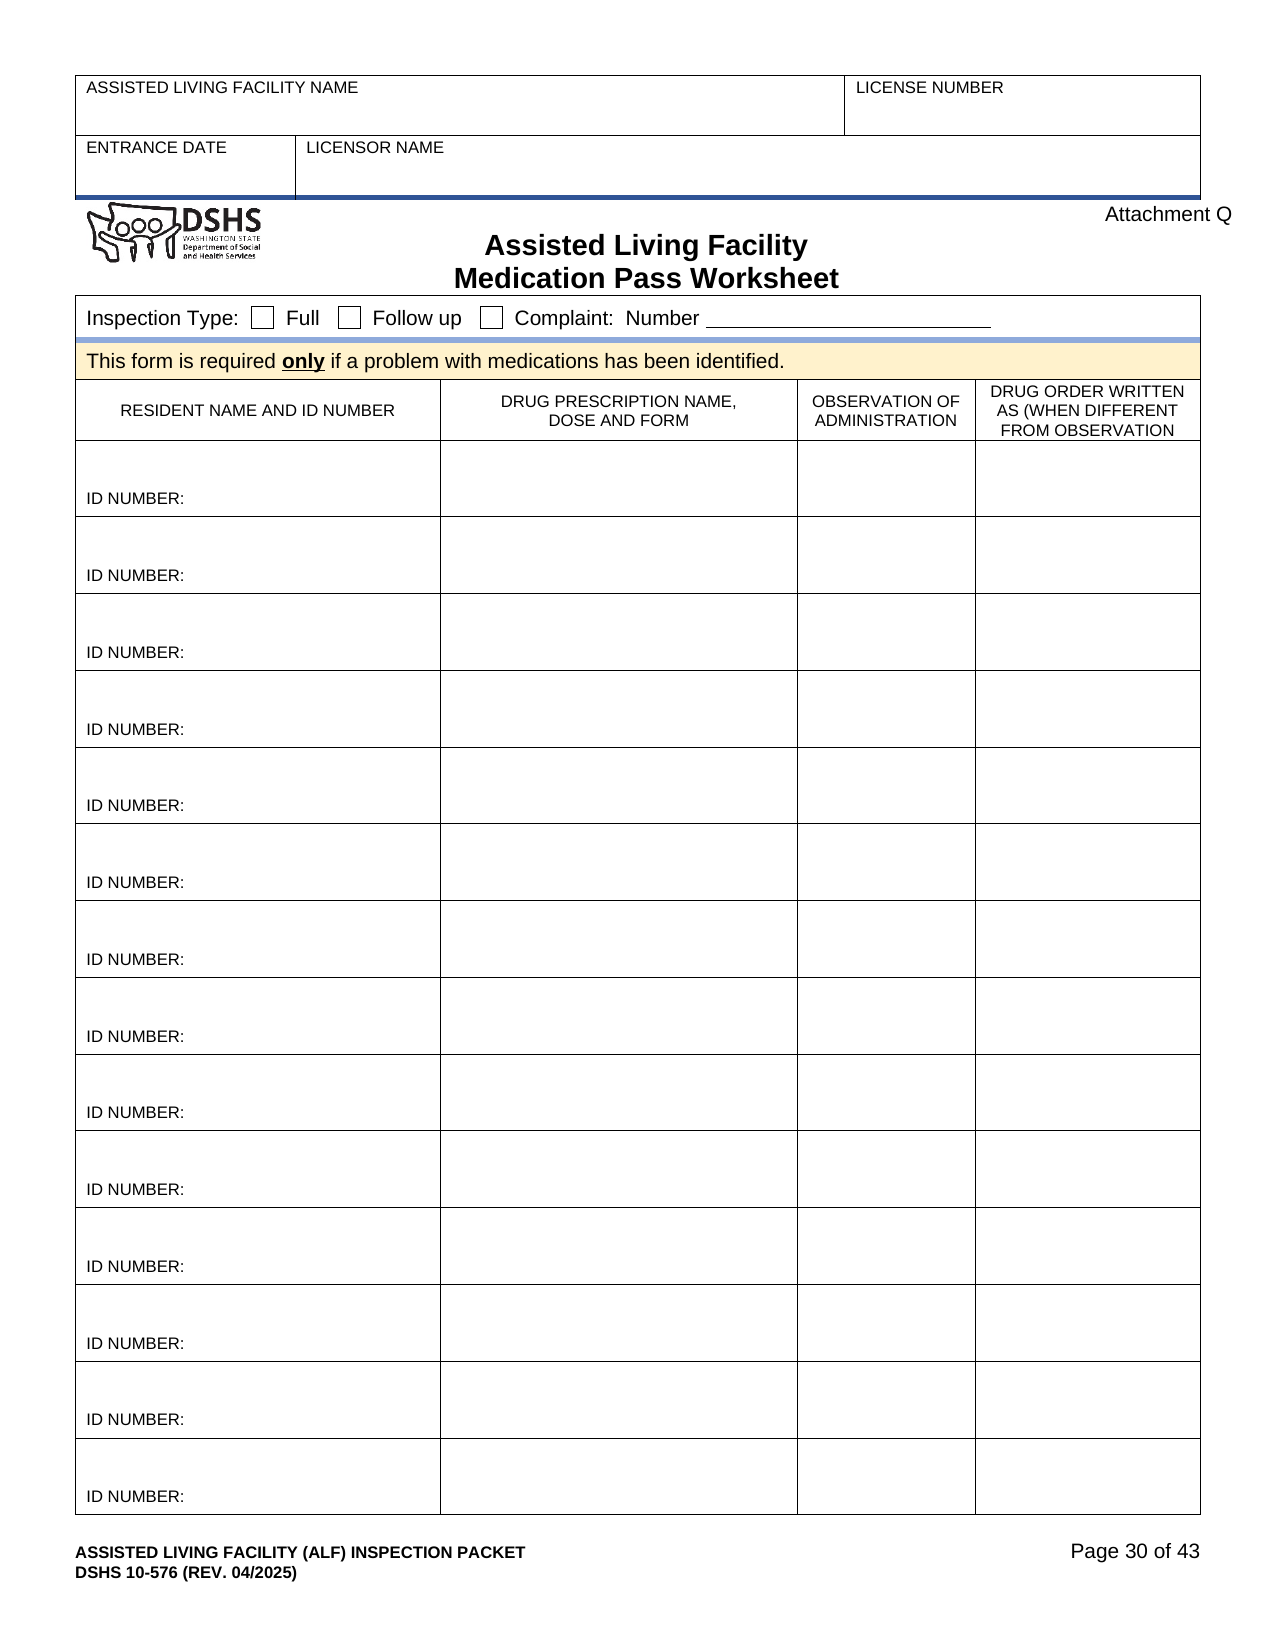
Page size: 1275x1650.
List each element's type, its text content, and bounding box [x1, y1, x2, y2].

table_cell [976, 1362, 1200, 1437]
table_cell [976, 748, 1200, 823]
table_cell [798, 1439, 975, 1514]
table_cell [441, 1362, 797, 1437]
table_cell [798, 441, 975, 516]
table_cell [798, 901, 975, 977]
table_cell ID NUMBER: [76, 1208, 440, 1284]
table_cell [798, 748, 975, 823]
table_cell [976, 978, 1200, 1054]
table_cell ID NUMBER: [76, 901, 440, 977]
table_header ASSISTED LIVING FACILITY NAME [76, 76, 844, 135]
table_cell [441, 441, 797, 516]
table_cell [798, 671, 975, 747]
table_cell [441, 978, 797, 1054]
table_header LICENSE NUMBER [845, 76, 1200, 135]
table_cell [976, 1055, 1200, 1130]
table_cell ID NUMBER: [76, 594, 440, 670]
table_cell [976, 441, 1200, 516]
table_cell [441, 1055, 797, 1130]
table_cell ID NUMBER: [76, 978, 440, 1054]
table_cell Attachment Q Assisted Living Facility Medication Pass Worksheet [295, 200, 1200, 295]
table_cell ID NUMBER: [76, 1285, 440, 1361]
table_cell [976, 1208, 1200, 1284]
table_cell ENTRANCE DATE [76, 136, 295, 195]
table_cell Inspection Type: Full Follow up Complaint: Number [76, 296, 1200, 337]
table_cell OBSERVATION OF ADMINISTRATION [798, 380, 975, 439]
table_cell [441, 824, 797, 900]
table_cell [798, 824, 975, 900]
table_cell RESIDENT NAME AND ID NUMBER [76, 380, 440, 439]
table_cell ID NUMBER: [76, 1131, 440, 1207]
table_cell [441, 594, 797, 670]
table_cell [976, 517, 1200, 593]
table_cell [441, 1439, 797, 1514]
table_cell [441, 748, 797, 823]
table_cell [976, 824, 1200, 900]
table_cell [441, 517, 797, 593]
table_cell ID NUMBER: [76, 748, 440, 823]
table_cell ID NUMBER: [76, 1055, 440, 1130]
table_cell [798, 517, 975, 593]
table_cell ID NUMBER: [76, 824, 440, 900]
table_cell [976, 1439, 1200, 1514]
table_cell DRUG PRESCRIPTION NAME, DOSE AND FORM [441, 380, 797, 439]
table_cell [798, 1131, 975, 1207]
table_cell ID NUMBER: [76, 441, 440, 516]
table_cell ID NUMBER: [76, 1362, 440, 1437]
table_cell ID NUMBER: [76, 671, 440, 747]
table_cell [441, 1208, 797, 1284]
table_cell [798, 1055, 975, 1130]
table_cell [798, 1285, 975, 1361]
table_cell [976, 1285, 1200, 1361]
picture [86, 201, 261, 263]
table_cell ID NUMBER: [76, 517, 440, 593]
table_cell [441, 671, 797, 747]
table_cell [976, 594, 1200, 670]
table_cell DRUG ORDER WRITTEN AS (WHEN DIFFERENT FROM OBSERVATION [976, 380, 1200, 439]
table_cell [798, 1362, 975, 1437]
table_cell [441, 1131, 797, 1207]
table_cell LICENSOR NAME [296, 136, 1200, 195]
table_cell [798, 978, 975, 1054]
table_cell [976, 901, 1200, 977]
table_cell ID NUMBER: [76, 1439, 440, 1514]
table_cell [441, 901, 797, 977]
table_cell [441, 1285, 797, 1361]
table_cell This form is required only if a problem with medications has been identified. [76, 343, 1200, 379]
table_cell [976, 671, 1200, 747]
table_cell [976, 1131, 1200, 1207]
table_cell [798, 1208, 975, 1284]
table_cell [75, 200, 295, 295]
table_cell [798, 594, 975, 670]
